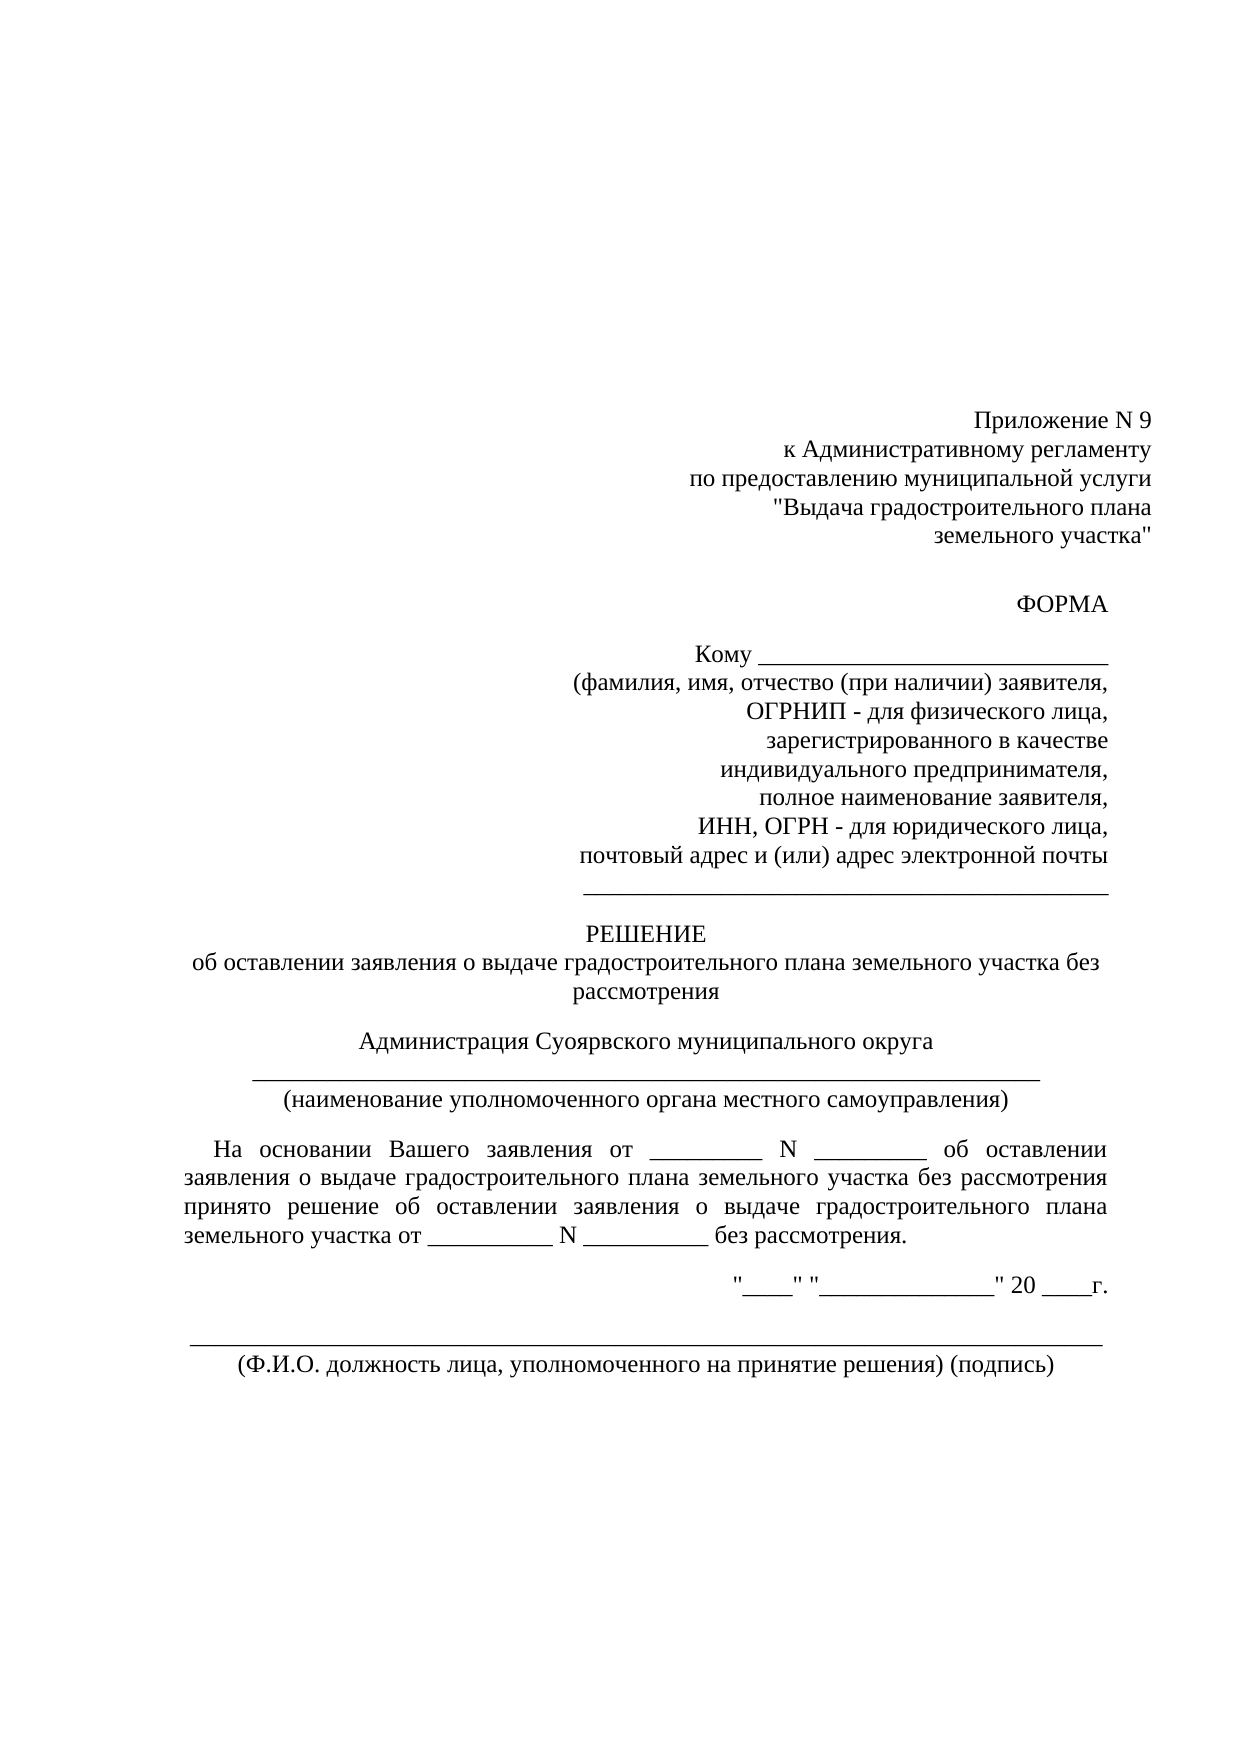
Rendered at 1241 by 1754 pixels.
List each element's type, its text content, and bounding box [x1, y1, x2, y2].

table_cell Кому ____________________________ (фамилия, имя, отчество (при наличии) заявителя, ОГРНИП - для физического лица, зарегистрированного в качестве индивидуального предпринимателя, полное наименование заявителя, ИНН, ОГРН - для юридического лица, почтовый адрес и (или) адрес электронной почты __________________________________________ [177, 628, 1115, 908]
table_header ФОРМА [177, 578, 1115, 628]
table_cell РЕШЕНИЕ об оставлении заявления о выдаче градостроительного плана земельного участка без рассмотрения [177, 908, 1115, 1016]
text по предоставлению муниципальной услуги [177, 463, 1152, 492]
table_cell Администрация Суоярвского муниципального округа _______________________________________________________________ (наименование уполномоченного органа местного самоуправления) [177, 1016, 1115, 1123]
text Приложение N 9 [177, 406, 1152, 434]
table_cell _________________________________________________________________________ (Ф.И.О. должность лица, уполномоченного на принятие решения) (подпись) [177, 1309, 1115, 1388]
table_cell На основании Вашего заявления от _________ N _________ об оставлении заявления о выдаче градостроительного плана земельного участка без рассмотрения принято решение об оставлении заявления о выдаче градостроительного плана земельного участка от __________ N __________ без рассмотрения. [177, 1123, 1115, 1259]
text "Выдача градостроительного плана [177, 492, 1152, 521]
text к Административному регламенту [177, 434, 1152, 463]
text земельного участка" [177, 521, 1152, 549]
table_cell "____" "______________" 20 ____г. [177, 1259, 1115, 1309]
